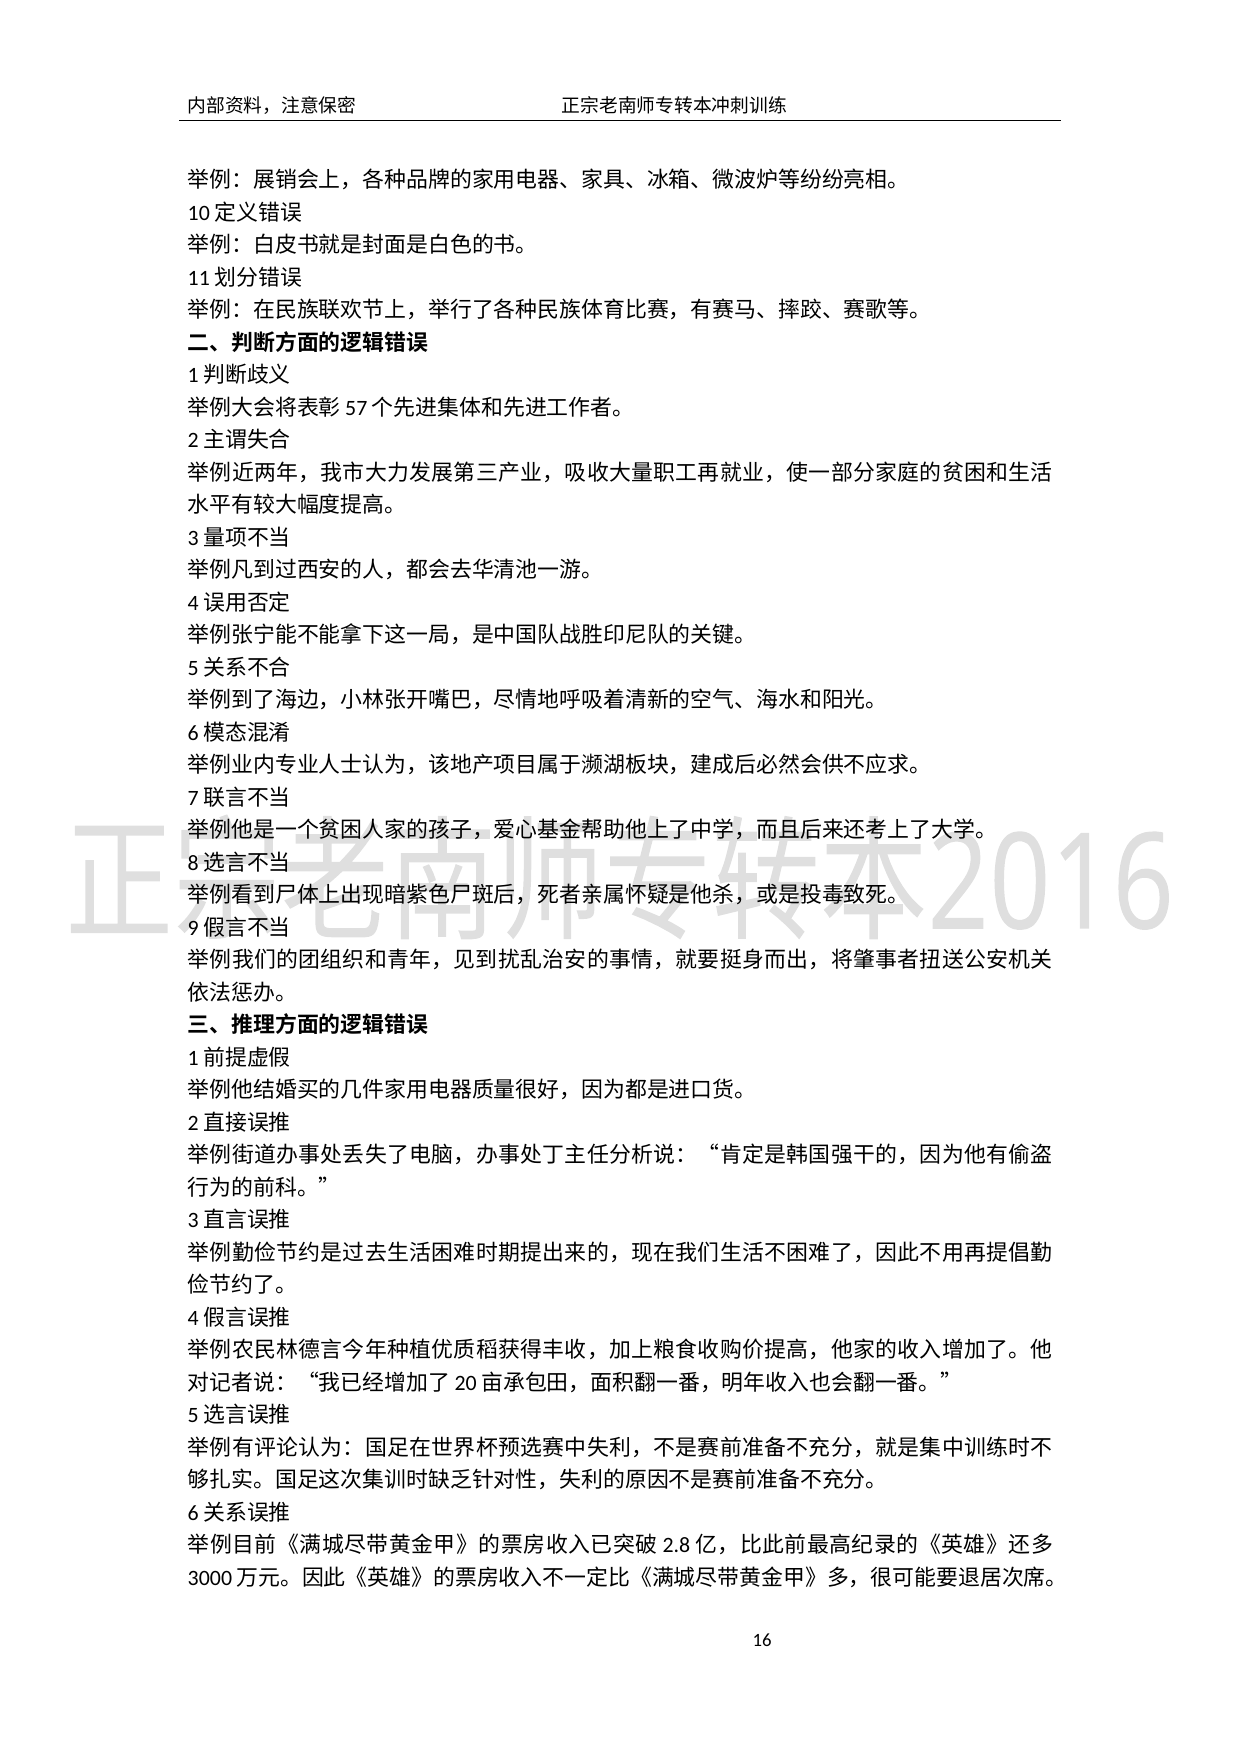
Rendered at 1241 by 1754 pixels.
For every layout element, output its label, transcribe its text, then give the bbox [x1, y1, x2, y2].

list 举例目前《满城尽带黄金甲》的票房收入已突破2.8亿，比此前最高纪录的《英雄》还多3000万元。因此《英雄》的票房收入不一定比《满城尽带黄金甲》多，很可能要退居次席。 [187, 1527, 1053, 1592]
text 举例：展销会上，各种品牌的家用电器、家具、冰箱、微波炉等纷纷亮相。 [187, 162, 1053, 194]
list 1前提虚假 [187, 1039, 1053, 1072]
list 举例他结婚买的几件家用电器质量很好，因为都是进口货。 [187, 1072, 1053, 1104]
list 3直言误推 [187, 1202, 1053, 1234]
text 10定义错误 [187, 194, 1053, 227]
list 举例近两年，我市大力发展第三产业，吸收大量职工再就业，使一部分家庭的贫困和生活水平有较大幅度提高。 [187, 454, 1053, 519]
list 二、判断方面的逻辑错误 [187, 324, 1053, 357]
list 6模态混淆 [187, 714, 1053, 747]
list 4误用否定 [187, 584, 1053, 617]
list 6关系误推 [187, 1494, 1053, 1527]
text 11划分错误 [187, 259, 1053, 292]
list 举例他是一个贫困人家的孩子，爱心基金帮助他上了中学，而且后来还考上了大学。 [187, 812, 1053, 844]
list 1判断歧义 [187, 357, 1053, 389]
list 举例勤俭节约是过去生活困难时期提出来的，现在我们生活不困难了，因此不用再提倡勤俭节约了。 [187, 1234, 1053, 1299]
list 举例看到尸体上出现暗紫色尸斑后，死者亲属怀疑是他杀，或是投毒致死。 [187, 877, 1053, 909]
list 举例农民林德言今年种植优质稻获得丰收，加上粮食收购价提高，他家的收入增加了。他对记者说：“我已经增加了20亩承包田，面积翻一番，明年收入也会翻一番。” [187, 1332, 1053, 1397]
text 举例：在民族联欢节上，举行了各种民族体育比赛，有赛马、摔跤、赛歌等。 [187, 292, 1053, 324]
list 2直接误推 [187, 1104, 1053, 1137]
text 举例：白皮书就是封面是白色的书。 [187, 227, 1053, 259]
list 举例有评论认为：国足在世界杯预选赛中失利，不是赛前准备不充分，就是集中训练时不够扎实。国足这次集训时缺乏针对性，失利的原因不是赛前准备不充分。 [187, 1429, 1053, 1494]
list 举例大会将表彰57个先进集体和先进工作者。 [187, 389, 1053, 422]
list 2主谓失合 [187, 422, 1053, 454]
list 举例到了海边，小林张开嘴巴，尽情地呼吸着清新的空气、海水和阳光。 [187, 682, 1053, 714]
list 举例张宁能不能拿下这一局，是中国队战胜印尼队的关键。 [187, 617, 1053, 649]
list 举例我们的团组织和青年，见到扰乱治安的事情，就要挺身而出，将肇事者扭送公安机关，依法惩办。 [187, 942, 1053, 1007]
list 4假言误推 [187, 1299, 1053, 1332]
list 9假言不当 [187, 909, 1053, 942]
list 三、推理方面的逻辑错误 [187, 1007, 1053, 1039]
list 7联言不当 [187, 779, 1053, 812]
list 8选言不当 [187, 844, 1053, 877]
list 5选言误推 [187, 1397, 1053, 1429]
list 5关系不合 [187, 649, 1053, 682]
list 3量项不当 [187, 519, 1053, 552]
list 举例业内专业人士认为，该地产项目属于濒湖板块，建成后必然会供不应求。 [187, 747, 1053, 779]
list 举例凡到过西安的人，都会去华清池一游。 [187, 552, 1053, 584]
list 举例街道办事处丢失了电脑，办事处丁主任分析说：“肯定是韩国强干的，因为他有偷盗行为的前科。” [187, 1137, 1053, 1202]
